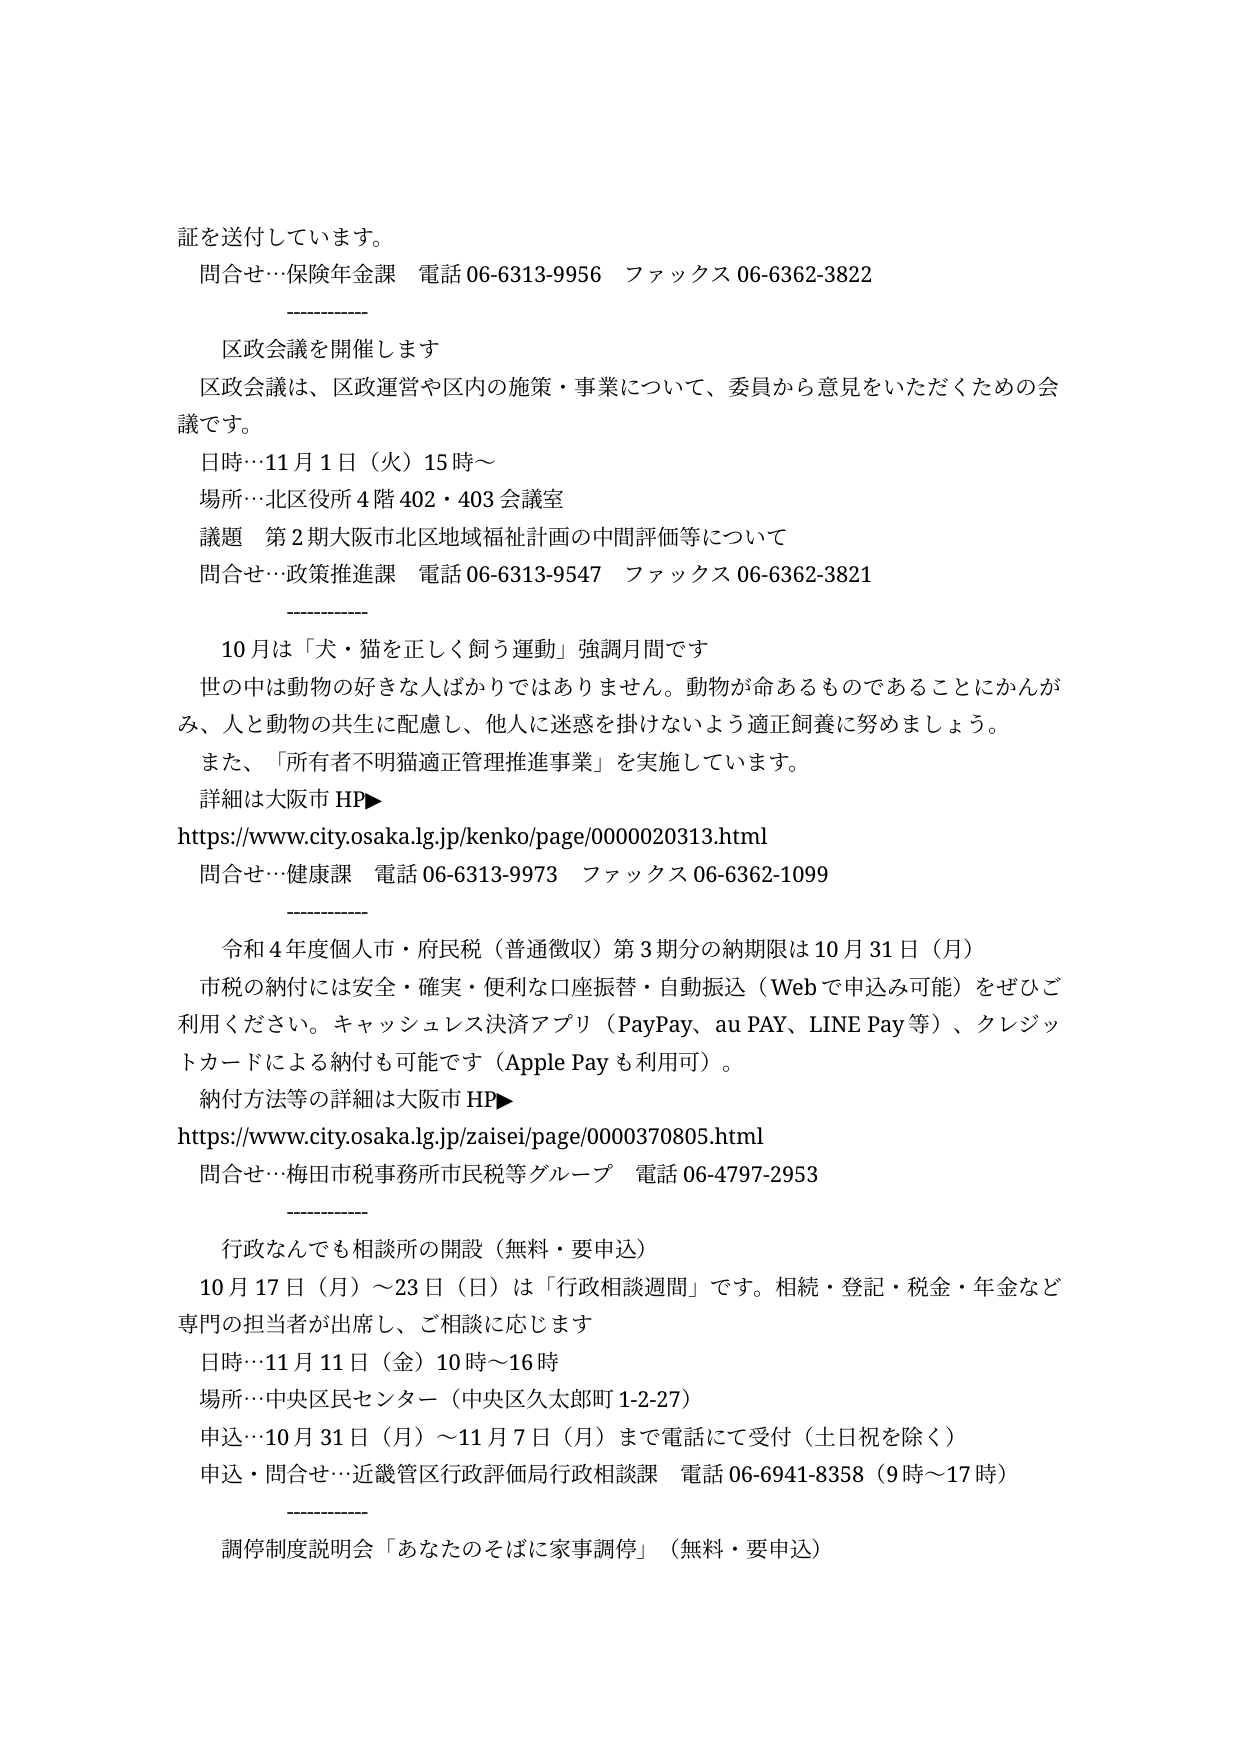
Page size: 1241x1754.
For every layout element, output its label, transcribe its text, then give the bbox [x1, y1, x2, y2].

text 問合せ…政策推進課 電話06-6313-9547 ファックス06-6362-3821 [177, 554, 1063, 592]
text ------------ [177, 592, 1063, 629]
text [177, 217, 1063, 254]
text 10月は「犬・猫を正しく飼う運動」強調月間です [177, 629, 1063, 667]
text 世の中は動物の好きな人ばかりではありません。動物が命あるものであることにかんがみ、人と動物の共生に配慮し、他人に迷惑を掛けないよう適正飼養に努めましょう。 [177, 667, 1063, 742]
text https://www.city.osaka.lg.jp/kenko/page/0000020313.html [177, 817, 1063, 854]
text 市税の納付には安全・確実・便利な口座振替・自動振込（Webで申込み可能）をぜひご利用ください。キャッシュレス決済アプリ（PayPay、au PAY、LINE Pay等）、クレジットカードによる納付も可能です（Apple Payも利用可）。 [177, 967, 1063, 1079]
text また、「所有者不明猫適正管理推進事業」を実施しています。 [177, 742, 1063, 779]
text ------------ [177, 292, 1063, 329]
text 議題 第2期大阪市北区地域福祉計画の中間評価等について [177, 517, 1063, 554]
text 日時…11月11日（金）10時～16時 [177, 1342, 1063, 1379]
text 調停制度説明会「あなたのそばに家事調停」（無料・要申込） [177, 1529, 1063, 1567]
text ------------ [177, 1192, 1063, 1229]
text ------------ [177, 1492, 1063, 1529]
text 問合せ…保険年金課 電話06-6313-9956 ファックス06-6362-3822 [177, 254, 1063, 292]
text 区政会議を開催します [177, 329, 1063, 367]
text 納付方法等の詳細は大阪市HP▶ [177, 1079, 1063, 1117]
text https://www.city.osaka.lg.jp/zaisei/page/0000370805.html [177, 1117, 1063, 1154]
text 問合せ…健康課 電話06-6313-9973 ファックス06-6362-1099 [177, 854, 1063, 892]
text 令和4年度個人市・府民税（普通徴収）第3期分の納期限は10月31日（月） [177, 929, 1063, 967]
text 場所…北区役所4階402・403会議室 [177, 479, 1063, 517]
text 申込・問合せ…近畿管区行政評価局行政相談課 電話06-6941-8358（9時～17時） [177, 1454, 1063, 1492]
text 問合せ…梅田市税事務所市民税等グループ 電話06-4797-2953 [177, 1154, 1063, 1192]
text 10月17日（月）～23日（日）は「行政相談週間」です。相続・登記・税金・年金など専門の担当者が出席し、ご相談に応じます [177, 1267, 1063, 1342]
text 区政会議は、区政運営や区内の施策・事業について、委員から意見をいただくための会議です。 [177, 367, 1063, 442]
text ------------ [177, 892, 1063, 929]
text 行政なんでも相談所の開設（無料・要申込） [177, 1229, 1063, 1267]
text 日時…11月1日（火）15時～ [177, 442, 1063, 479]
text 場所…中央区民センター（中央区久太郎町1-2-27） [177, 1379, 1063, 1417]
text 詳細は大阪市HP▶ [177, 779, 1063, 817]
text 申込…10月31日（月）～11月7日（月）まで電話にて受付（土日祝を除く） [177, 1417, 1063, 1454]
